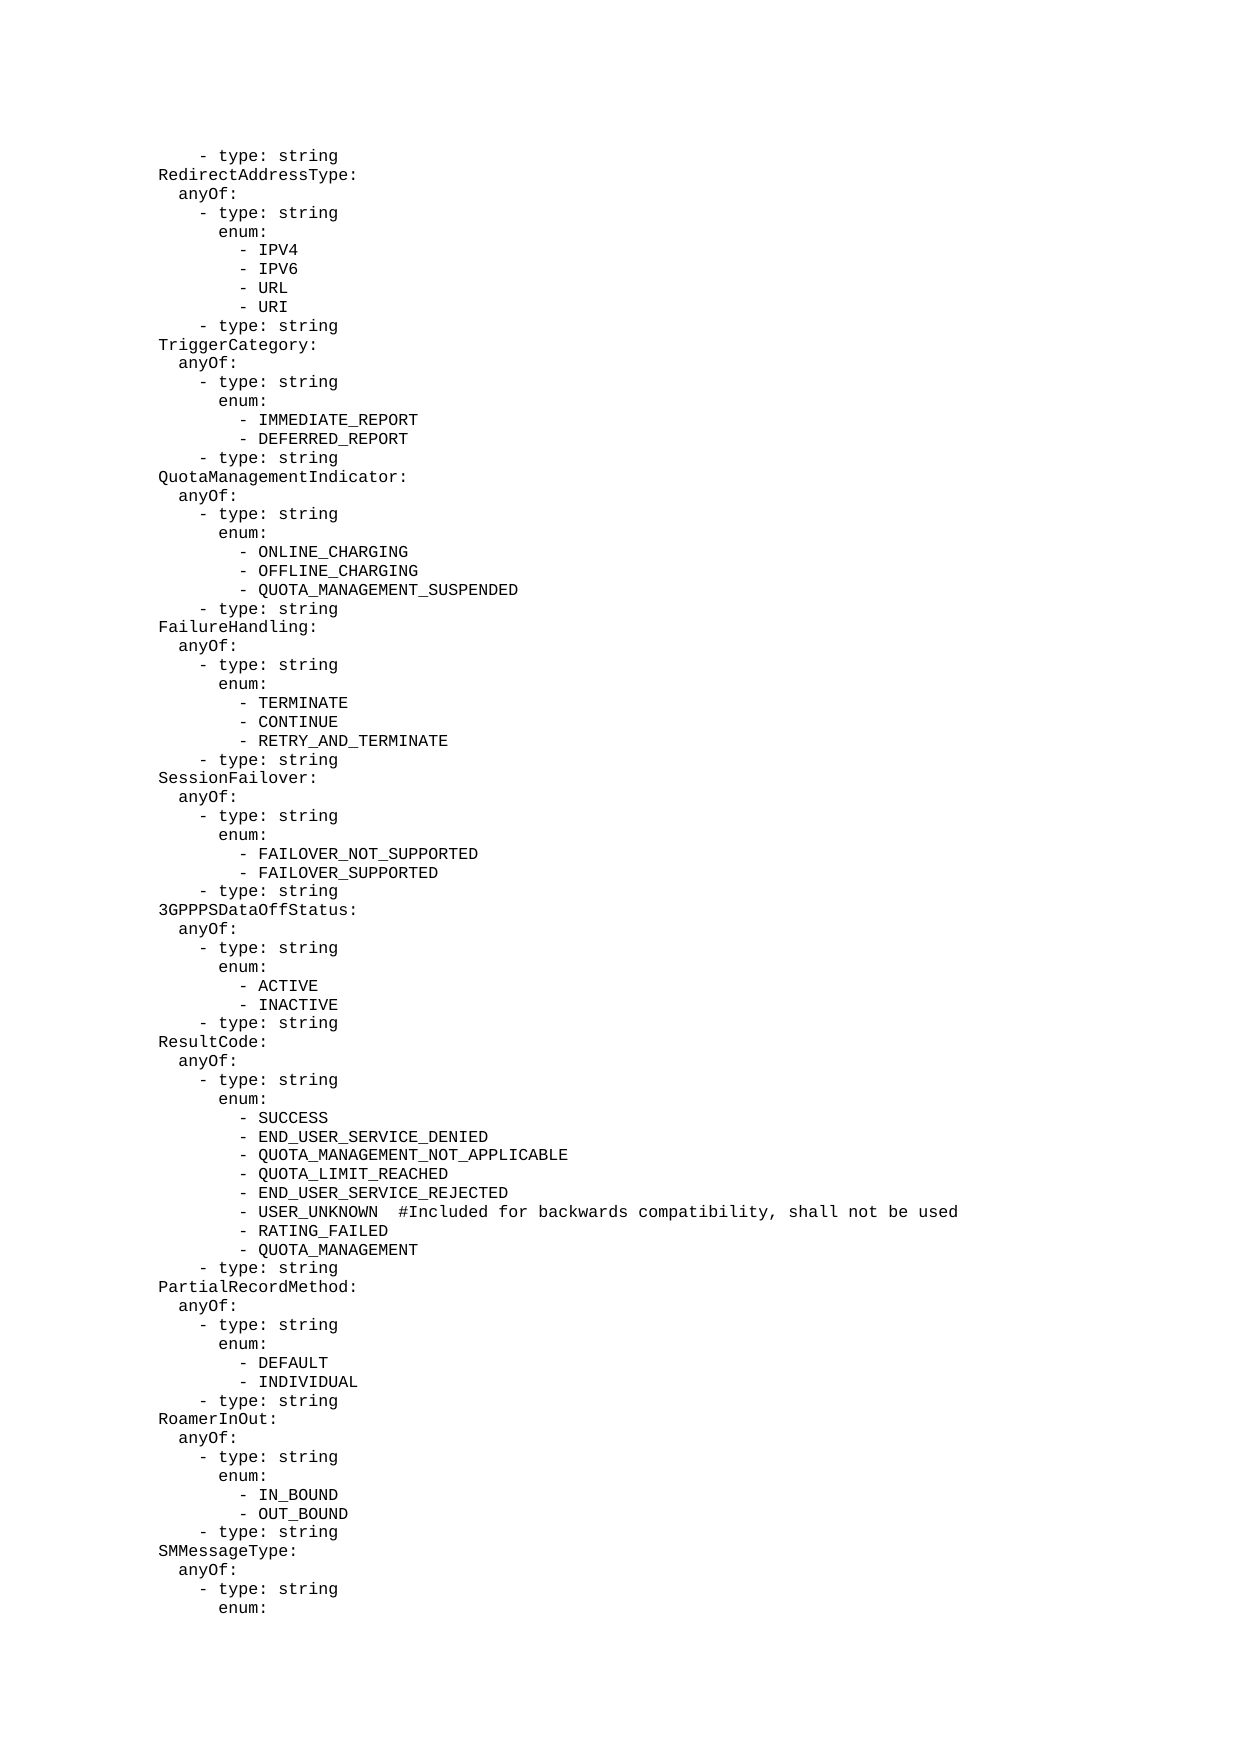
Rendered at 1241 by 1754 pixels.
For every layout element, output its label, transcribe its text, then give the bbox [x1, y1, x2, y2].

text enum: [118, 1090, 1122, 1109]
text - type: string [118, 751, 1122, 770]
text - IPV6 [118, 261, 1122, 280]
text - END_USER_SERVICE_DENIED [118, 1128, 1122, 1147]
text - FAILOVER_NOT_SUPPORTED [118, 845, 1122, 864]
text - IPV4 [118, 242, 1122, 261]
text - type: string [118, 506, 1122, 525]
text - OFFLINE_CHARGING [118, 562, 1122, 581]
text - URI [118, 298, 1122, 317]
text PartialRecordMethod: [118, 1279, 1122, 1298]
text - DEFAULT [118, 1354, 1122, 1373]
text QuotaManagementIndicator: [118, 468, 1122, 487]
text - USER_UNKNOWN #Included for backwards compatibility, shall not be used [118, 1203, 1122, 1222]
text RedirectAddressType: [118, 167, 1122, 185]
text - type: string [118, 204, 1122, 223]
text - FAILOVER_SUPPORTED [118, 864, 1122, 883]
text - type: string [118, 1392, 1122, 1411]
text - END_USER_SERVICE_REJECTED [118, 1185, 1122, 1203]
text - type: string [118, 1015, 1122, 1034]
text - DEFERRED_REPORT [118, 431, 1122, 449]
text - type: string [118, 1260, 1122, 1279]
text - IMMEDIATE_REPORT [118, 412, 1122, 431]
text FailureHandling: [118, 619, 1122, 638]
text enum: [118, 1599, 1122, 1618]
text enum: [118, 223, 1122, 242]
text - CONTINUE [118, 713, 1122, 732]
text - type: string [118, 1449, 1122, 1467]
text - RETRY_AND_TERMINATE [118, 732, 1122, 751]
text - QUOTA_MANAGEMENT [118, 1241, 1122, 1260]
text anyOf: [118, 789, 1122, 808]
text - OUT_BOUND [118, 1505, 1122, 1524]
text - ACTIVE [118, 977, 1122, 996]
text - QUOTA_LIMIT_REACHED [118, 1166, 1122, 1185]
text enum: [118, 525, 1122, 544]
text - type: string [118, 1524, 1122, 1543]
text enum: [118, 1467, 1122, 1486]
text - type: string [118, 657, 1122, 676]
text - type: string [118, 808, 1122, 826]
text anyOf: [118, 355, 1122, 374]
text - TERMINATE [118, 694, 1122, 713]
text - URL [118, 280, 1122, 298]
text - type: string [118, 317, 1122, 336]
text - type: string [118, 1317, 1122, 1336]
text - type: string [118, 600, 1122, 619]
text RoamerInOut: [118, 1411, 1122, 1430]
text - type: string [118, 939, 1122, 958]
text - type: string [118, 883, 1122, 902]
text enum: [118, 826, 1122, 845]
text anyOf: [118, 185, 1122, 204]
text enum: [118, 676, 1122, 694]
text anyOf: [118, 1298, 1122, 1317]
text - type: string [118, 449, 1122, 468]
text ResultCode: [118, 1034, 1122, 1053]
text enum: [118, 393, 1122, 412]
text - RATING_FAILED [118, 1222, 1122, 1241]
text - type: string [118, 1072, 1122, 1090]
text anyOf: [118, 1430, 1122, 1449]
text - QUOTA_MANAGEMENT_SUSPENDED [118, 581, 1122, 600]
text - INDIVIDUAL [118, 1373, 1122, 1392]
text - INACTIVE [118, 996, 1122, 1015]
text enum: [118, 958, 1122, 977]
text SMMessageType: [118, 1543, 1122, 1562]
text - SUCCESS [118, 1109, 1122, 1128]
text anyOf: [118, 638, 1122, 657]
text anyOf: [118, 921, 1122, 939]
text anyOf: [118, 487, 1122, 506]
text - type: string [118, 1581, 1122, 1599]
text TriggerCategory: [118, 336, 1122, 355]
text 3GPPPSDataOffStatus: [118, 902, 1122, 921]
text - IN_BOUND [118, 1486, 1122, 1505]
text anyOf: [118, 1562, 1122, 1581]
text - type: string [118, 148, 1122, 167]
text SessionFailover: [118, 770, 1122, 789]
text - ONLINE_CHARGING [118, 544, 1122, 562]
text - QUOTA_MANAGEMENT_NOT_APPLICABLE [118, 1147, 1122, 1166]
text enum: [118, 1336, 1122, 1354]
text - type: string [118, 374, 1122, 393]
text anyOf: [118, 1053, 1122, 1072]
